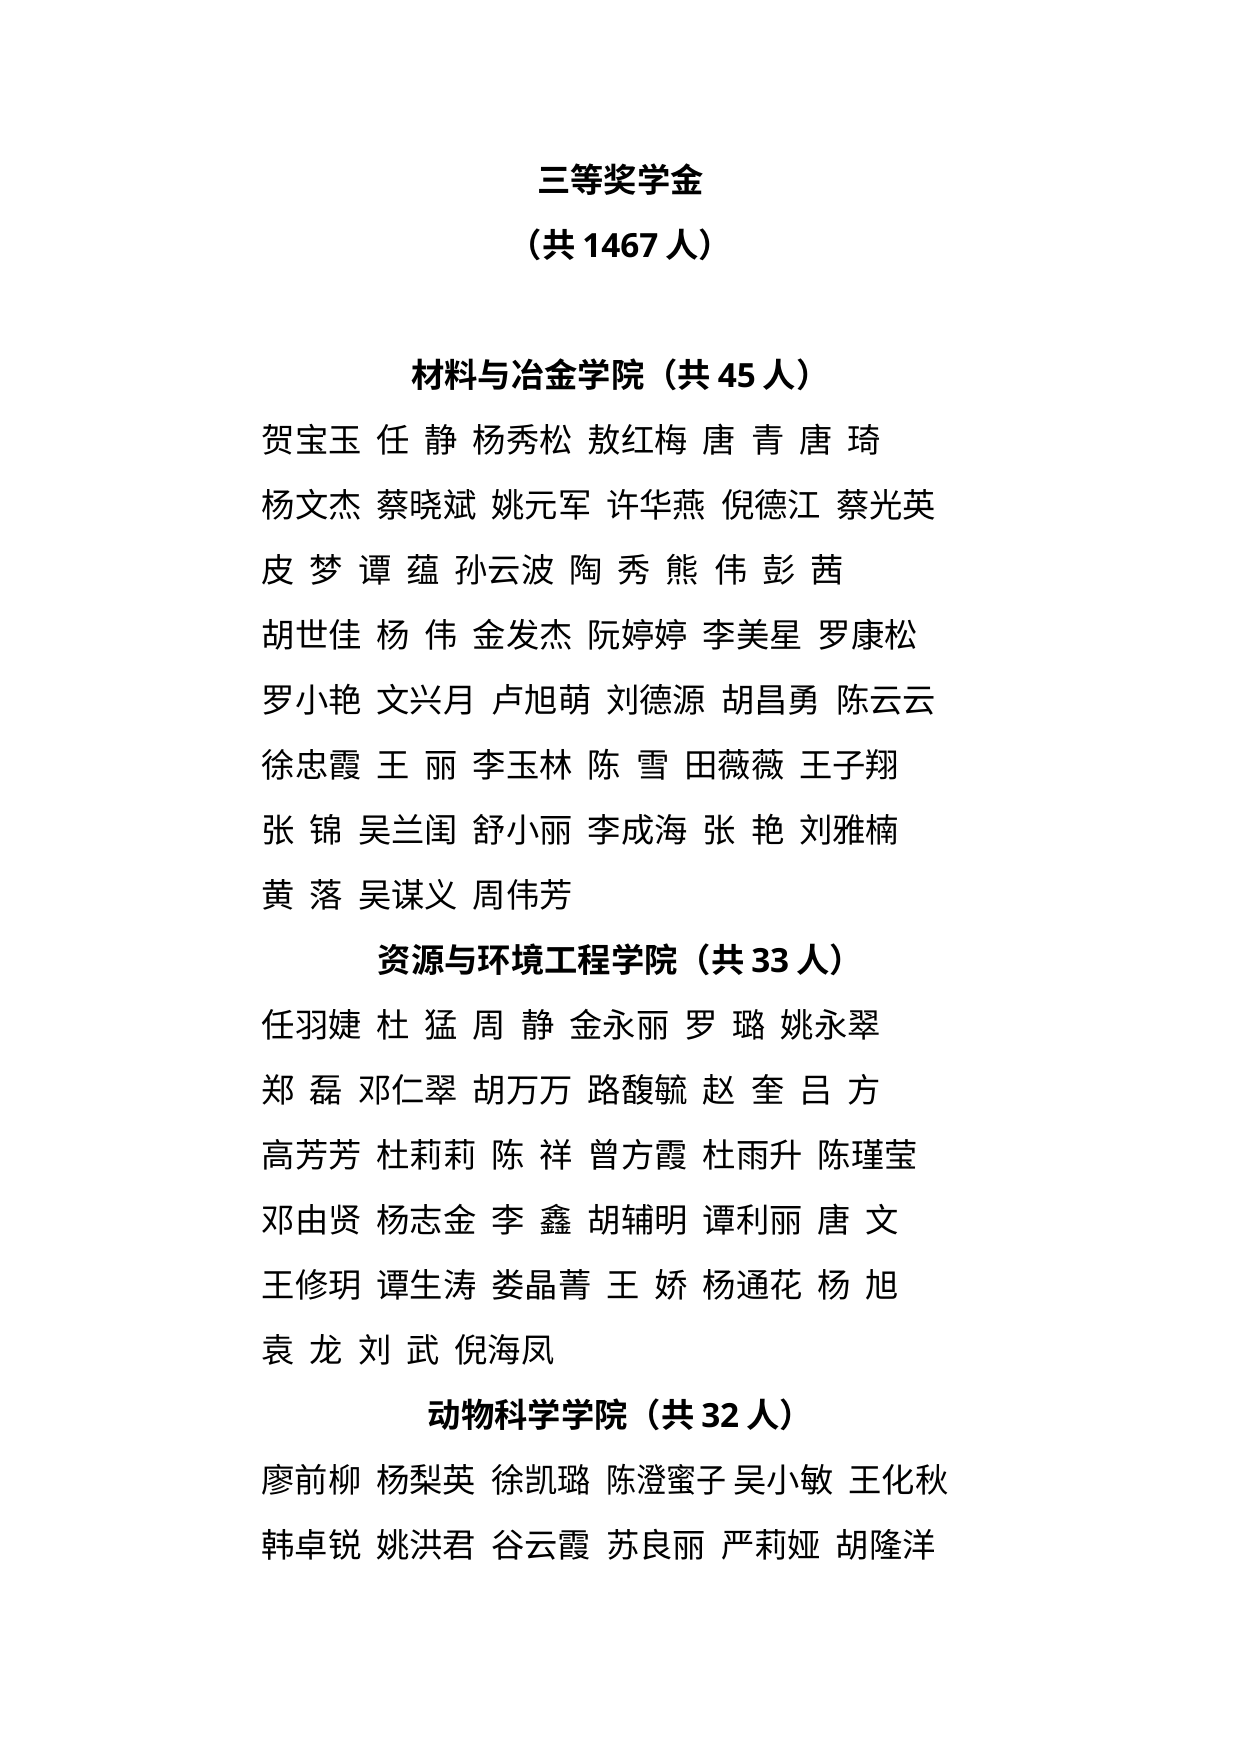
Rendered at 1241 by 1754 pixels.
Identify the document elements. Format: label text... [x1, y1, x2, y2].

text 廖前柳 杨梨英 徐凯璐 陈澄蜜子 吴小敏 王化秋 [187, 1446, 1053, 1511]
text 三等奖学金 [187, 146, 1053, 211]
text 动物科学学院（共32人） [187, 1381, 1053, 1446]
text 郑 磊 邓仁翠 胡万万 路馥毓 赵 奎 吕 方 [232, 1056, 1053, 1121]
text 韩卓锐 姚洪君 谷云霞 苏良丽 严莉娅 胡隆洋 [187, 1511, 1053, 1576]
text 材料与冶金学院（共45人） [187, 341, 1053, 406]
text 任羽婕 杜 猛 周 静 金永丽 罗 璐 姚永翠 [232, 991, 1053, 1056]
text 邓由贤 杨志金 李 鑫 胡辅明 谭利丽 唐 文 [232, 1186, 1053, 1251]
text 王修玥 谭生涛 娄晶菁 王 娇 杨通花 杨 旭 [232, 1251, 1053, 1316]
text 胡世佳 杨 伟 金发杰 阮婷婷 李美星 罗康松 [232, 601, 1053, 666]
text 皮 梦 谭 蕴 孙云波 陶 秀 熊 伟 彭 茜 [232, 536, 1053, 601]
text 贺宝玉 任 静 杨秀松 敖红梅 唐 青 唐 琦 [232, 406, 1053, 471]
text 杨文杰 蔡晓斌 姚元军 许华燕 倪德江 蔡光英 [232, 471, 1053, 536]
text 黄 落 吴谋义 周伟芳 [232, 861, 1053, 926]
text （共1467人） [187, 211, 1053, 276]
text 袁 龙 刘 武 倪海凤 [232, 1316, 1053, 1381]
text 张 锦 吴兰闺 舒小丽 李成海 张 艳 刘雅楠 [232, 796, 1053, 861]
text 高芳芳 杜莉莉 陈 祥 曾方霞 杜雨升 陈瑾莹 [232, 1121, 1053, 1186]
text 徐忠霞 王 丽 李玉林 陈 雪 田薇薇 王子翔 [232, 731, 1053, 796]
text 罗小艳 文兴月 卢旭萌 刘德源 胡昌勇 陈云云 [232, 666, 1053, 731]
text 资源与环境工程学院（共33人） [187, 926, 1053, 991]
